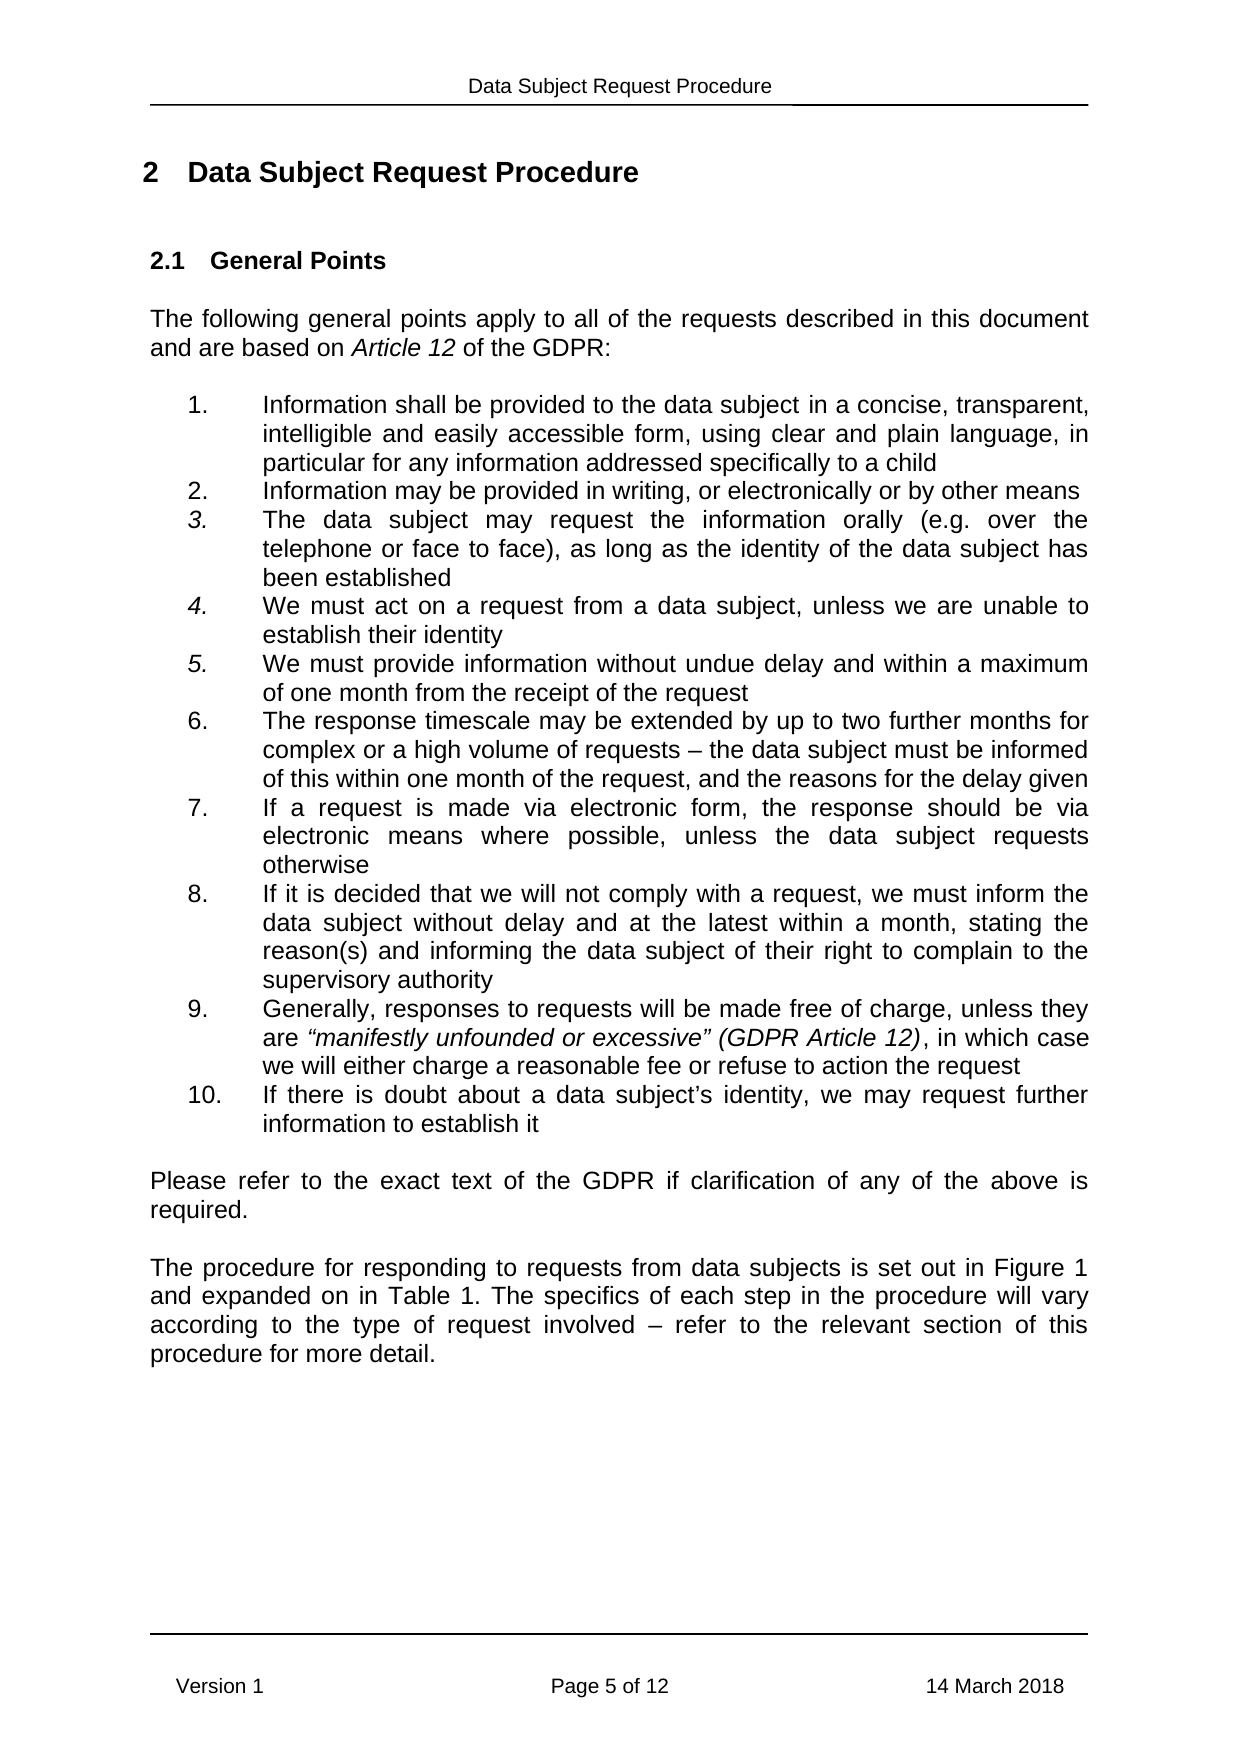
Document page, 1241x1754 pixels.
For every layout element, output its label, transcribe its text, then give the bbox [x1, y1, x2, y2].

list If a request is made via electronic form, the response should be via electronic means where possible, unless the data subject requests otherwise [187, 793, 1090, 879]
list Information shall be provided to the data subject in a concise, transparent, intelligible and easily accessible form, using clear and plain language, in particular for any information addressed specifically to a child [187, 390, 1090, 476]
list We must provide information without undue delay and within a maximum of one month from the receipt of the request [187, 649, 1090, 706]
list Information may be provided in writing, or electronically or by other means [187, 476, 1090, 505]
list If there is doubt about a data subject’s identity, we may request further information to establish it [187, 1080, 1090, 1138]
list The response timescale may be extended by up to two further months for complex or a high volume of requests – the data subject must be informed of this within one month of the request, and the reasons for the delay given [187, 706, 1090, 793]
text The procedure for responding to requests from data subjects is set out in Figure 1 and expanded on in Table 1. The specifics of each step in the procedure will vary according to the type of request involved – refer to the relevant section of this procedure for more detail. [150, 1253, 1090, 1368]
list The data subject may request the information orally (e.g. over the telephone or face to face), as long as the identity of the data subject has been established [187, 505, 1090, 591]
text The following general points apply to all of the requests described in this document and are based on Article 12 of the GDPR: [150, 304, 1090, 361]
subtitle General Points [150, 246, 1090, 275]
text Please refer to the exact text of the GDPR if clarification of any of the above is required. [150, 1166, 1090, 1224]
list If it is decided that we will not comply with a request, we must inform the data subject without delay and at the latest within a month, stating the reason(s) and informing the data subject of their right to complain to the supervisory authority [187, 879, 1090, 994]
list We must act on a request from a data subject, unless we are unable to establish their identity [187, 591, 1090, 649]
subtitle Data Subject Request Procedure [142, 155, 1090, 189]
list Generally, responses to requests will be made free of charge, unless they are “manifestly unfounded or excessive” (GDPR Article 12), in which case we will either charge a reasonable fee or refuse to action the request [187, 994, 1090, 1080]
